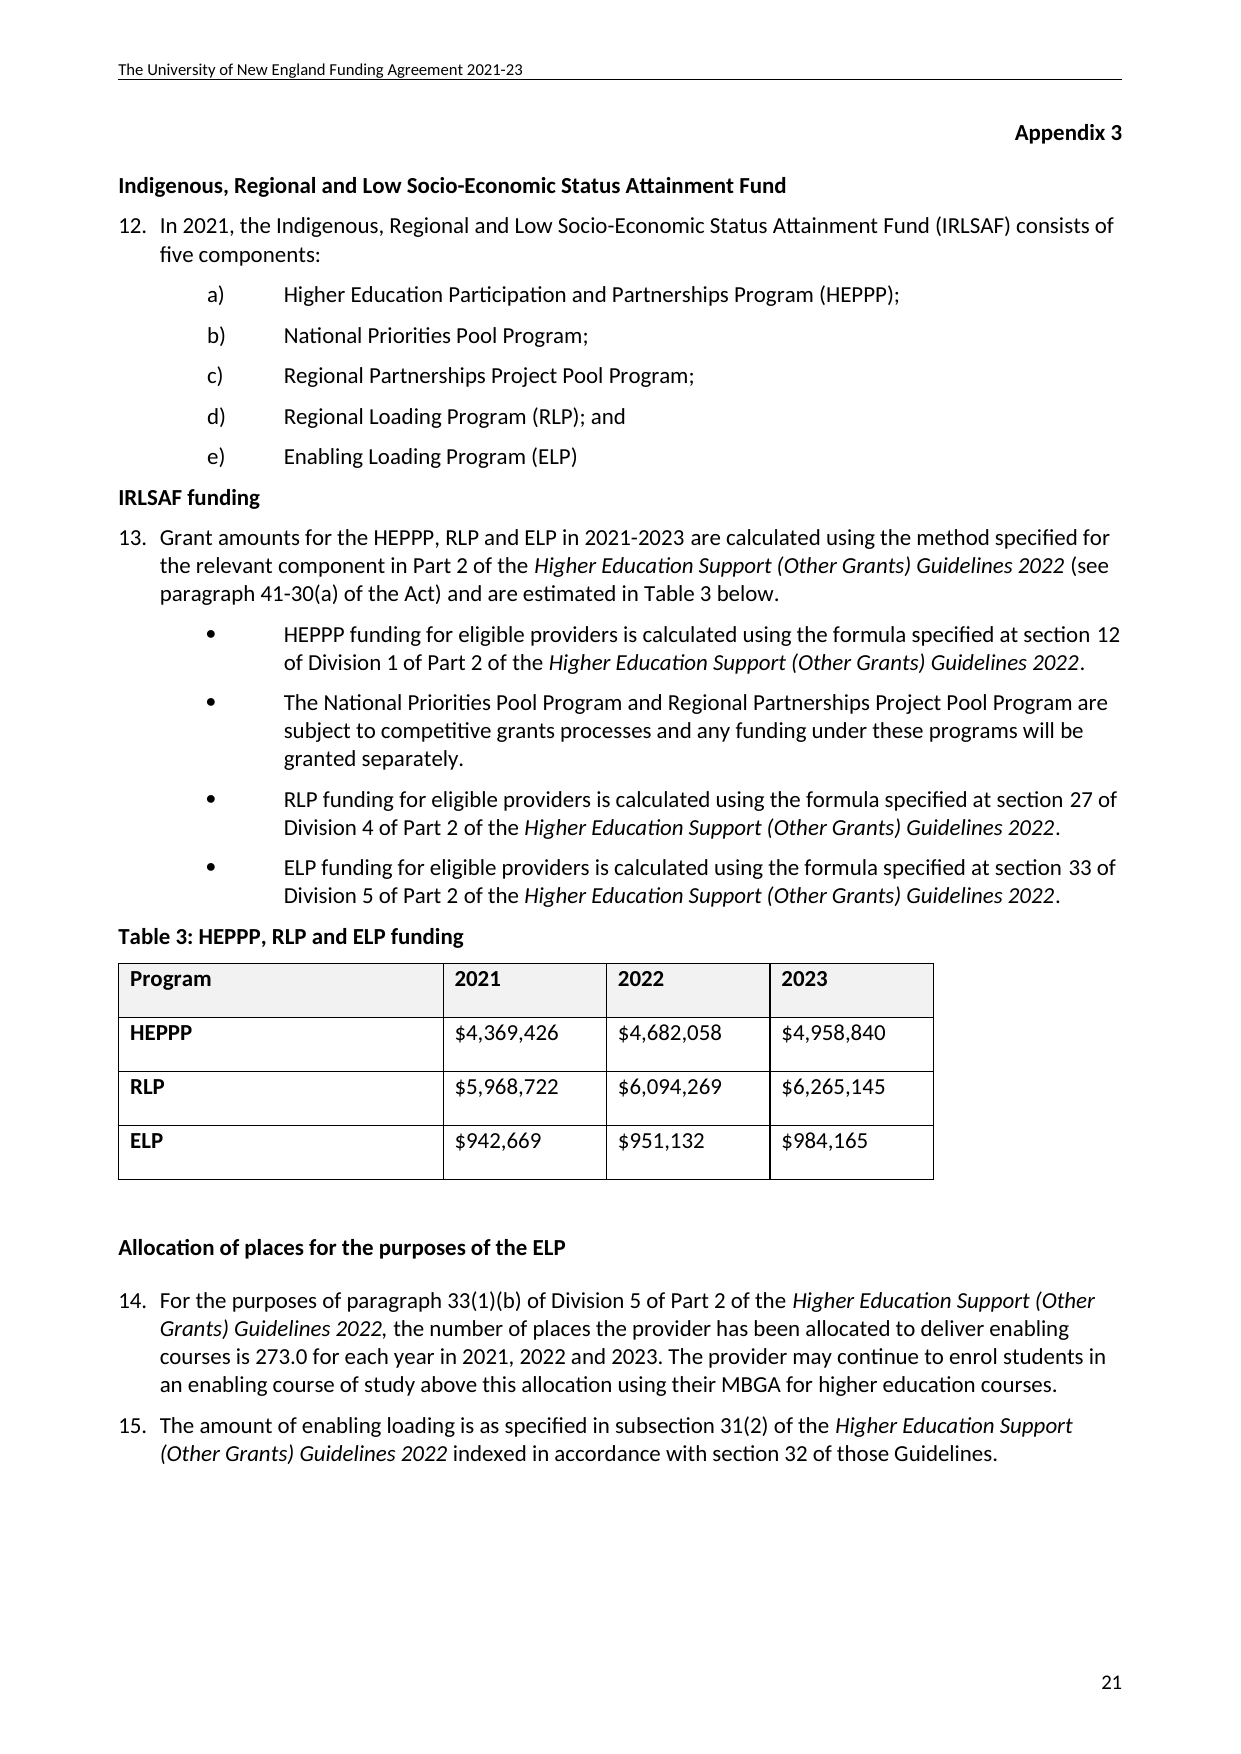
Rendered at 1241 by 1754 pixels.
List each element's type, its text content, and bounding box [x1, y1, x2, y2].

table_cell $942,669 [444, 1126, 606, 1179]
table_header 2023 [771, 964, 933, 1017]
list RLP funding for eligible providers is calculated using the formula specified at section 27 of Division 4 of Part 2 of the Higher Education Support (Other Grants) Guidelines 2022. [207, 785, 1122, 841]
text Allocation of places for the purposes of the ELP [118, 1233, 1122, 1261]
list Regional Loading Program (RLP); and [207, 402, 1122, 430]
list Grant amounts for the HEPPP, RLP and ELP in 2021-2023 are calculated using the method specified for the relevant component in Part 2 of the Higher Education Support (Other Grants) Guidelines 2022 (see paragraph 41-30(a) of the Act) and are estimated in Table 3 below. [118, 523, 1122, 607]
list The amount of enabling loading is as specified in subsection 31(2) of the Higher Education Support (Other Grants) Guidelines 2022 indexed in accordance with section 32 of those Guidelines. [118, 1411, 1122, 1467]
list HEPPP funding for eligible providers is calculated using the formula specified at section 12 of Division 1 of Part 2 of the Higher Education Support (Other Grants) Guidelines 2022. [207, 620, 1122, 676]
table_cell $6,094,269 [607, 1072, 769, 1125]
table_cell $4,682,058 [607, 1018, 769, 1071]
list The National Priorities Pool Program and Regional Partnerships Project Pool Program are subject to competitive grants processes and any funding under these programs will be granted separately. [207, 688, 1122, 772]
list Higher Education Participation and Partnerships Program (HEPPP); [207, 280, 1122, 308]
list Enabling Loading Program (ELP) [207, 442, 1122, 470]
table_header 2021 [444, 964, 606, 1017]
text Table 3: HEPPP, RLP and ELP funding [118, 922, 1122, 950]
text Indigenous, Regional and Low Socio-Economic Status Attainment Fund [118, 171, 1122, 199]
text Appendix 3 [118, 118, 1122, 146]
table_cell $4,958,840 [771, 1018, 933, 1071]
list In 2021, the Indigenous, Regional and Low Socio-Economic Status Attainment Fund (IRLSAF) consists of five components: [118, 212, 1122, 268]
table_header Program [119, 964, 443, 1017]
table_cell RLP [119, 1072, 443, 1125]
table_cell $6,265,145 [771, 1072, 933, 1125]
table_cell $984,165 [771, 1126, 933, 1179]
table_cell $4,369,426 [444, 1018, 606, 1071]
text IRLSAF funding [118, 483, 1122, 511]
list For the purposes of paragraph 33(1)(b) of Division 5 of Part 2 of the Higher Education Support (Other Grants) Guidelines 2022, the number of places the provider has been allocated to deliver enabling courses is 273.0 for each year in 2021, 2022 and 2023. The provider may continue to enrol students in an enabling course of study above this allocation using their MBGA for higher education courses. [118, 1286, 1122, 1398]
list National Priorities Pool Program; [207, 321, 1122, 349]
list ELP funding for eligible providers is calculated using the formula specified at section 33 of Division 5 of Part 2 of the Higher Education Support (Other Grants) Guidelines 2022. [207, 853, 1122, 909]
table_cell $951,132 [607, 1126, 769, 1179]
list Regional Partnerships Project Pool Program; [207, 361, 1122, 389]
table_cell HEPPP [119, 1018, 443, 1071]
table_header 2022 [607, 964, 769, 1017]
table_cell ELP [119, 1126, 443, 1179]
table_cell $5,968,722 [444, 1072, 606, 1125]
